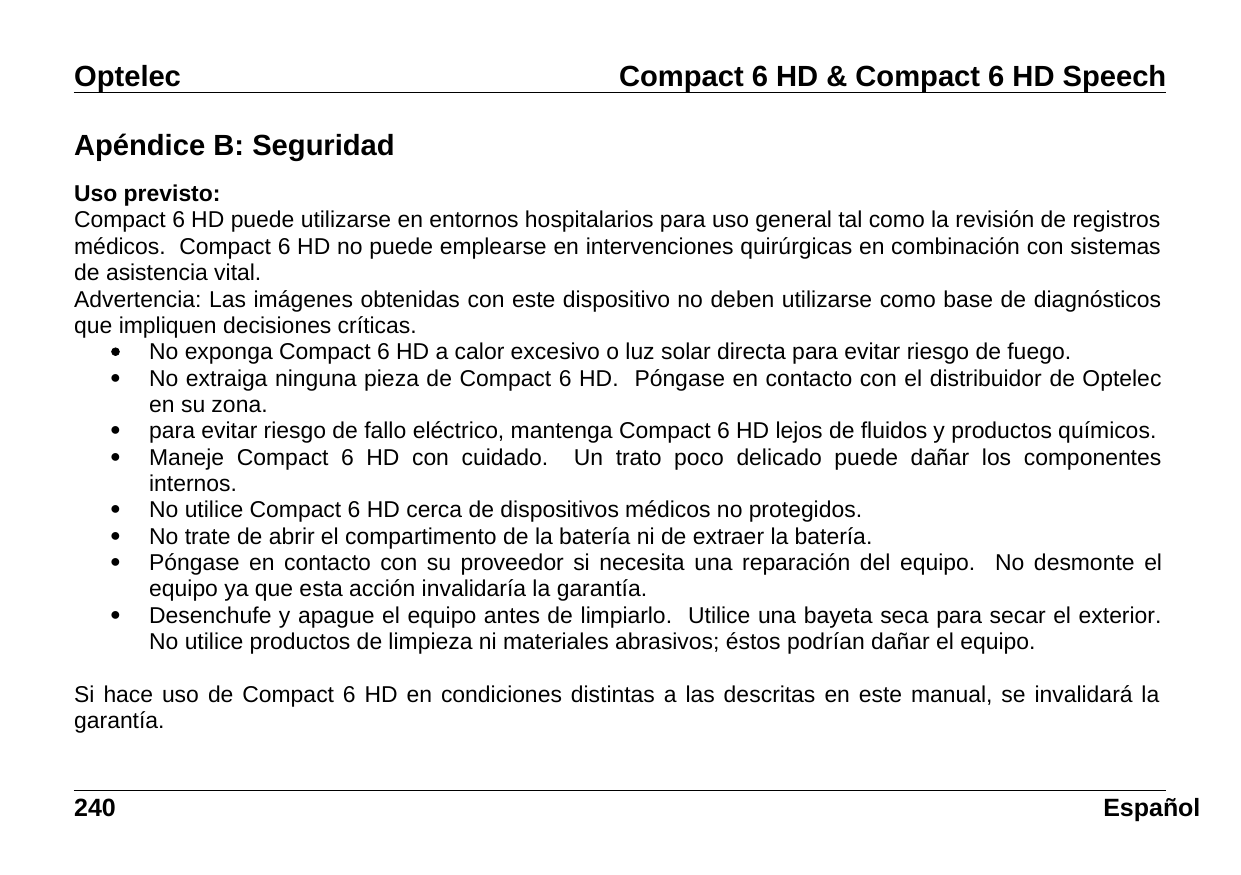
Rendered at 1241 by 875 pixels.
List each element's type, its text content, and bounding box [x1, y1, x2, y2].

list Póngase en contacto con su proveedor si necesita una reparación del equipo. No desmonte el equipo ya que esta acción invalidaría la garantía. [111, 549, 1162, 602]
list No utilice Compact 6 HD cerca de dispositivos médicos no protegidos. [111, 496, 1162, 523]
list para evitar riesgo de fallo eléctrico, mantenga Compact 6 HD lejos de fluidos y productos químicos. [111, 417, 1162, 444]
subtitle Apéndice B: Seguridad [74, 128, 1166, 161]
text Compact 6 HD puede utilizarse en entornos hospitalarios para uso general tal como la revisión de registros médicos. Compact 6 HD no puede emplearse en intervenciones quirúrgicas en combinación con sistemas de asistencia vital. [74, 206, 1162, 286]
text Si hace uso de Compact 6 HD en condiciones distintas a las descritas en este manual, se invalidará la garantía. [74, 681, 1162, 733]
list Desenchufe y apague el equipo antes de limpiarlo. Utilice una bayeta seca para secar el exterior. No utilice productos de limpieza ni materiales abrasivos; éstos podrían dañar el equipo. [111, 602, 1162, 654]
text Uso previsto: [74, 180, 1162, 206]
list No trate de abrir el compartimento de la batería ni de extraer la batería. [111, 523, 1162, 549]
list Maneje Compact 6 HD con cuidado. Un trato poco delicado puede dañar los componentes internos. [111, 444, 1162, 496]
list No extraiga ninguna pieza de Compact 6 HD. Póngase en contacto con el distribuidor de Optelec en su zona. [111, 364, 1162, 417]
list No exponga Compact 6 HD a calor excesivo o luz solar directa para evitar riesgo de fuego. [111, 338, 1162, 364]
text Advertencia: Las imágenes obtenidas con este dispositivo no deben utilizarse como base de diagnósticos que impliquen decisiones críticas. [74, 286, 1162, 338]
